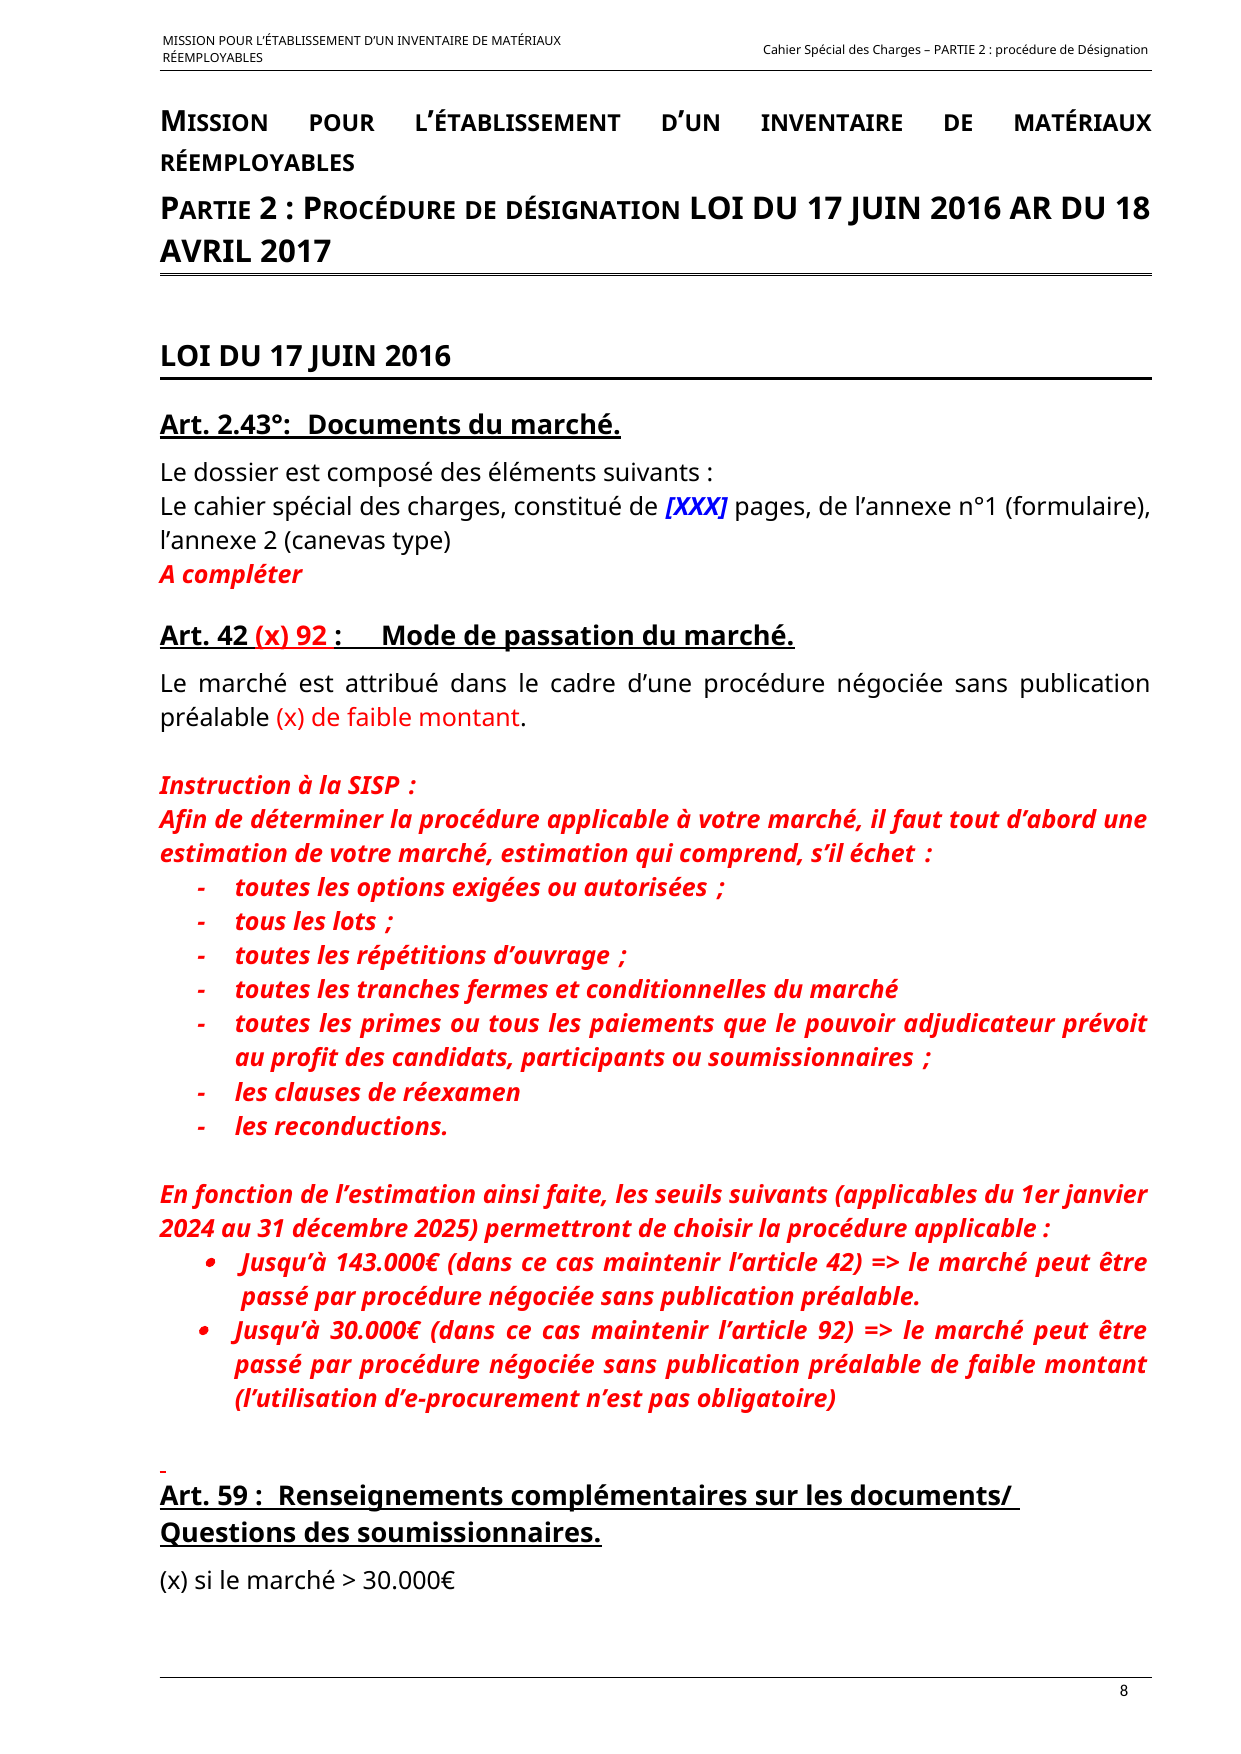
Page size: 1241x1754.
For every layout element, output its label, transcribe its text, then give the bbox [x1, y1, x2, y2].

subtitle Art. 42 (x) 92 : Mode de passation du marché. [159, 616, 1152, 653]
list toutes les options exigées ou autorisées ; [197, 870, 1152, 904]
list tous les lots ; [197, 904, 1152, 938]
list Jusqu’à 143.000€ (dans ce cas maintenir l’article 42) => le marché peut être passé par procédure négociée sans publication préalable. [204, 1244, 1152, 1313]
text Le cahier spécial des charges, constitué de [XXX] pages, de l’annexe n°1 (formulaire), l’annexe 2 (canevas type) [159, 489, 1152, 557]
text Mission pour l’établissement d’un inventaire de matériaux réemployables [159, 100, 1152, 180]
list toutes les répétitions d’ouvrage ; [197, 938, 1152, 972]
text A compléter [159, 557, 1152, 591]
list Jusqu’à 30.000€ (dans ce cas maintenir l’article 92) => le marché peut être passé par procédure négociée sans publication préalable de faible montant (l’utilisation d’e-procurement n’est pas obligatoire) [197, 1313, 1152, 1415]
text En fonction de l’estimation ainsi faite, les seuils suivants (applicables du 1er janvier 2024 au 31 décembre 2025) permettront de choisir la procédure applicable : [159, 1176, 1152, 1244]
list toutes les primes ou tous les paiements que le pouvoir adjudicateur prévoit au profit des candidats, participants ou soumissionnaires ; [197, 1006, 1152, 1074]
subtitle LOI DU 17 JUIN 2016 [159, 336, 1152, 380]
list toutes les tranches fermes et conditionnelles du marché [197, 972, 1152, 1006]
text Le marché est attribué dans le cadre d’une procédure négociée sans publication préalable (x) de faible montant. [159, 665, 1152, 733]
list les clauses de réexamen [197, 1074, 1152, 1108]
text Afin de déterminer la procédure applicable à votre marché, il faut tout d’abord une estimation de votre marché, estimation qui comprend, s’il échet : [159, 802, 1152, 870]
subtitle Partie 2 : Procédure de désignation LOI DU 17 JUIN 2016 AR DU 18 AVRIL 2017 [159, 186, 1152, 276]
list les reconductions. [197, 1108, 1152, 1142]
text Le dossier est composé des éléments suivants : [159, 455, 1152, 489]
subtitle Art. 2.43°: Documents du marché. [159, 405, 1152, 442]
text Instruction à la SISP : [159, 768, 1152, 802]
subtitle Art. 59 : Renseignements complémentaires sur les documents/ Questions des soumissionnaires. [159, 1440, 1152, 1550]
list (x) si le marché > 30.000€ [159, 1563, 1152, 1597]
